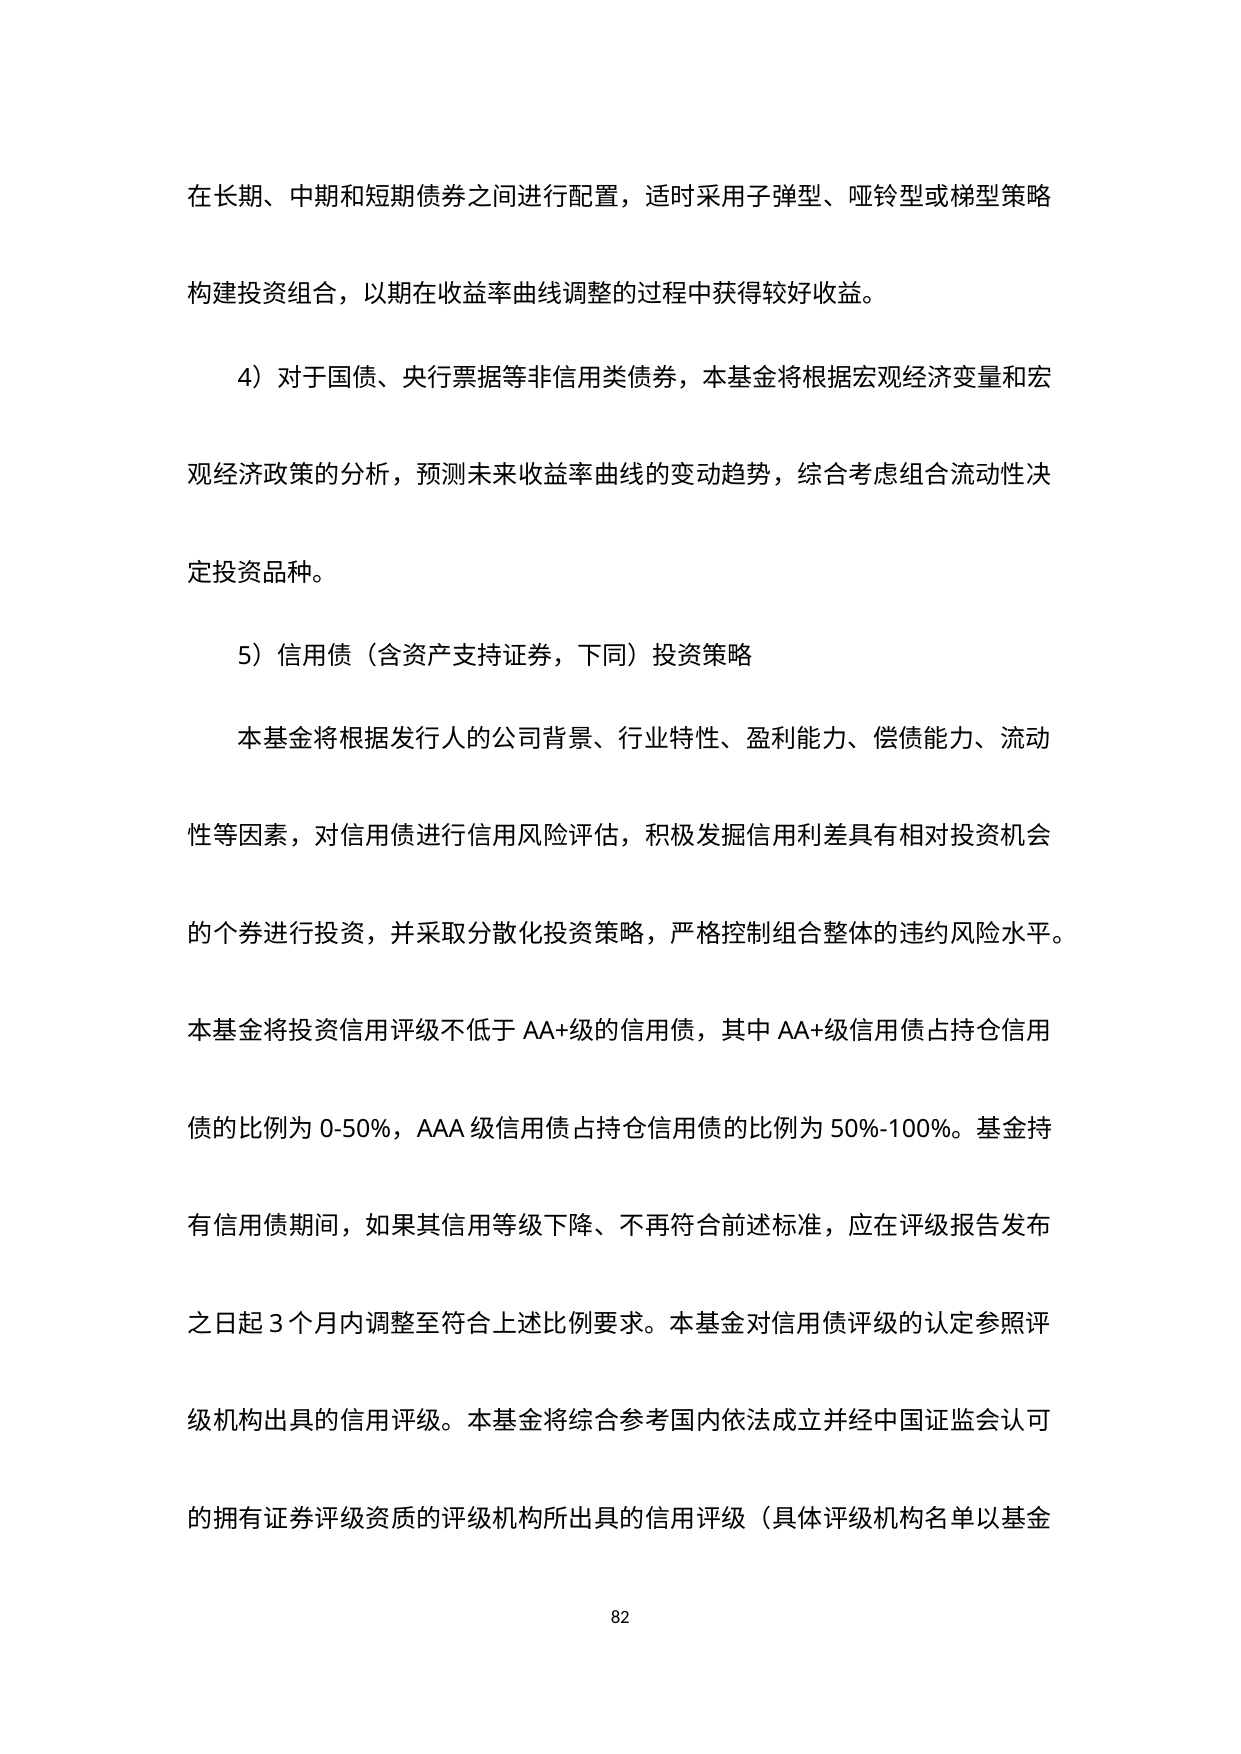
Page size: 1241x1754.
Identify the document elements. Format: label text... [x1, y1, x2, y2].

text 4）对于国债、央行票据等非信用类债券，本基金将根据宏观经济变量和宏观经济政策的分析，预测未来收益率曲线的变动趋势，综合考虑组合流动性决定投资品种。 [187, 343, 1053, 603]
text 5）信用债（含资产支持证券，下同）投资策略 [187, 621, 1053, 686]
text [187, 704, 1053, 1549]
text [187, 162, 1053, 324]
